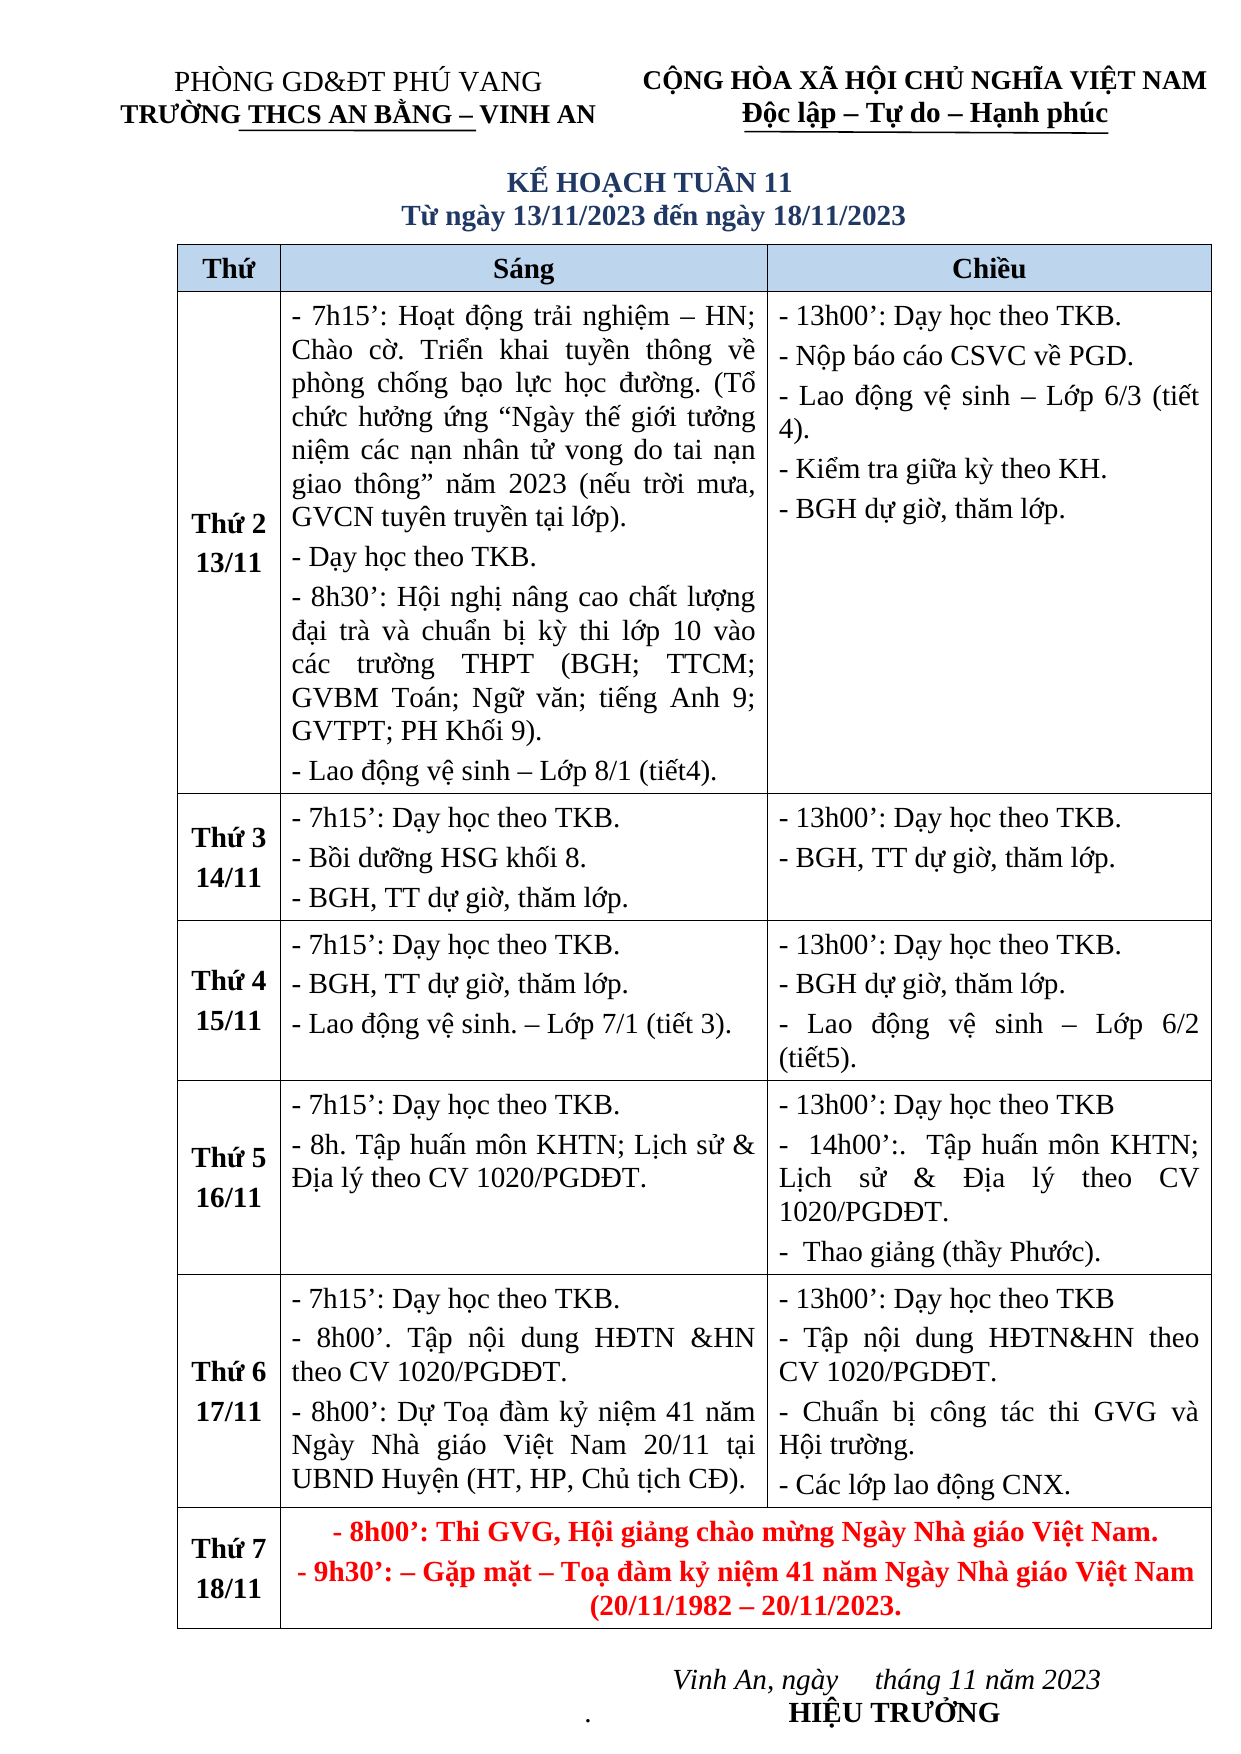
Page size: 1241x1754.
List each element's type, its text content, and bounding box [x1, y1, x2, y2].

table_cell Thứ 3 14/11 [178, 794, 280, 919]
table_cell - 8h00’: Thi GVG, Hội giảng chào mừng Ngày Nhà giáo Việt Nam. - 9h30’: – Gặp mặt – Toạ đàm kỷ niệm 41 năm Ngày Nhà giáo Việt Nam (20/11/1982 – 20/11/2023. [281, 1508, 1211, 1627]
table_cell - 7h15’: Dạy học theo TKB. - Bồi dưỡng HSG khối 8. - BGH, TT dự giờ, thăm lớp. [281, 794, 767, 919]
table_cell Thứ 6 17/11 [178, 1275, 280, 1507]
table_cell Thứ 7 18/11 [178, 1508, 280, 1627]
table_header CỘNG HÒA XÃ HỘI CHỦ NGHĨA VIỆT NAM Độc lập – Tự do – Hạnh phúc [617, 64, 1233, 160]
table_cell - 7h15’: Dạy học theo TKB. - BGH, TT dự giờ, thăm lớp. - Lao động vệ sinh. – Lớp 7/1 (tiết 3). [281, 921, 767, 1080]
table_header Thứ [178, 245, 280, 291]
table_cell - 7h15’: Dạy học theo TKB. - 8h00’. Tập nội dung HĐTN &HN theo CV 1020/PGDĐT. - 8h00’: Dự Toạ đàm kỷ niệm 41 năm Ngày Nhà giáo Việt Nam 20/11 tại UBND Huyện (HT, HP, Chủ tịch CĐ). [281, 1275, 767, 1507]
table_cell Thứ 4 15/11 [178, 921, 280, 1080]
table_cell Thứ 5 16/11 [178, 1081, 280, 1273]
table_cell Thứ 2 13/11 [178, 292, 280, 793]
text Vinh An, ngày tháng 11 năm 2023 [271, 1662, 1122, 1696]
subtitle Từ ngày 13/11/2023 đến ngày 18/11/2023 [177, 198, 1122, 232]
table_header Chiều [768, 245, 1211, 291]
table_cell - 13h00’: Dạy học theo TKB. - BGH dự giờ, thăm lớp. - Lao động vệ sinh – Lớp 6/2 (tiết5). [768, 921, 1211, 1080]
table_cell - 13h00’: Dạy học theo TKB. - Nộp báo cáo CSVC về PGD. - Lao động vệ sinh – Lớp 6/3 (tiết 4). - Kiểm tra giữa kỳ theo KH. - BGH dự giờ, thăm lớp. [768, 292, 1211, 793]
table_cell - 7h15’: Dạy học theo TKB. - 8h. Tập huấn môn KHTN; Lịch sử & Địa lý theo CV 1020/PGDĐT. [281, 1081, 767, 1273]
table_cell - 7h15’: Hoạt động trải nghiệm – HN; Chào cờ. Triển khai tuyền thông về phòng chống bạo lực học đường. (Tổ chức hưởng ứng “Ngày thế giới tưởng niệm các nạn nhân tử vong do tai nạn giao thông” năm 2023 (nếu trời mưa, GVCN tuyên truyền tại lớp). - Dạy học theo TKB. - 8h30’: Hội nghị nâng cao chất lượng đại trà và chuẩn bị kỳ thi lớp 10 vào các trường THPT (BGH; TTCM; GVBM Toán; Ngữ văn; tiếng Anh 9; GVTPT; PH Khối 9). - Lao động vệ sinh – Lớp 8/1 (tiết4). [281, 292, 767, 793]
text . HIỆU TRƯỞNG [271, 1696, 1122, 1729]
table_header PHÒNG GD&ĐT PHÚ VANG TRƯỜNG THCS AN BẰNG – VINH AN [100, 64, 617, 160]
table_cell - 13h00’: Dạy học theo TKB - Tập nội dung HĐTN&HN theo CV 1020/PGDĐT. - Chuẩn bị công tác thi GVG và Hội trường. - Các lớp lao động CNX. [768, 1275, 1211, 1507]
table_cell - 13h00’: Dạy học theo TKB - 14h00’:. Tập huấn môn KHTN; Lịch sử & Địa lý theo CV 1020/PGDĐT. - Thao giảng (thầy Phước). [768, 1081, 1211, 1273]
subtitle KẾ HOẠCH TUẦN 11 [177, 165, 1122, 198]
table_header Sáng [281, 245, 767, 291]
table_cell - 13h00’: Dạy học theo TKB. - BGH, TT dự giờ, thăm lớp. [768, 794, 1211, 919]
